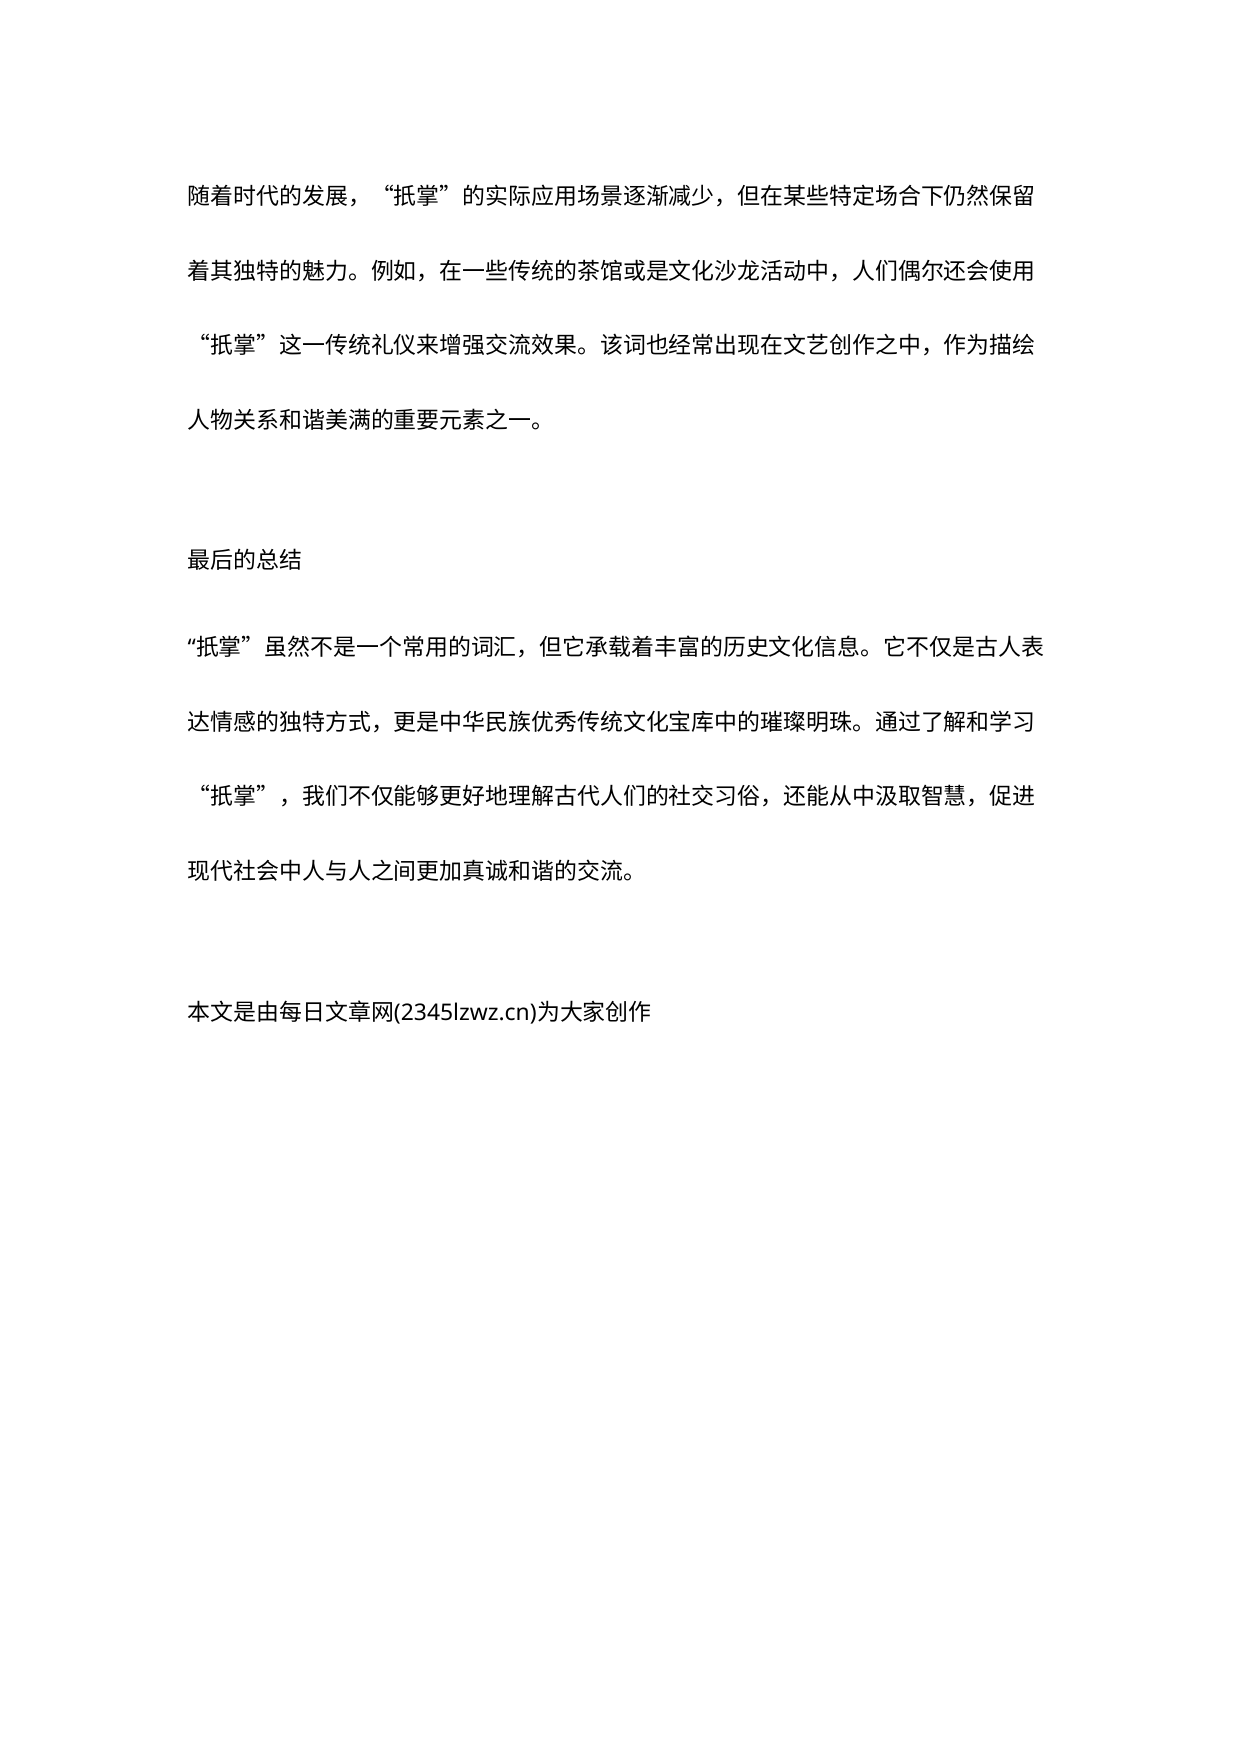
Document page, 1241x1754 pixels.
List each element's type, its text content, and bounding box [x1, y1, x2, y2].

text 最后的总结 [187, 526, 1053, 591]
text 随着时代的发展，“扺掌”的实际应用场景逐渐减少，但在某些特定场合下仍然保留着其独特的魅力。例如，在一些传统的茶馆或是文化沙龙活动中，人们偶尔还会使用“扺掌”这一传统礼仪来增强交流效果。该词也经常出现在文艺创作之中，作为描绘人物关系和谐美满的重要元素之一。 [187, 162, 1053, 451]
text “扺掌”虽然不是一个常用的词汇，但它承载着丰富的历史文化信息。它不仅是古人表达情感的独特方式，更是中华民族优秀传统文化宝库中的璀璨明珠。通过了解和学习“扺掌”，我们不仅能够更好地理解古代人们的社交习俗，还能从中汲取智慧，促进现代社会中人与人之间更加真诚和谐的交流。 [187, 613, 1053, 902]
text 本文是由每日文章网(2345lzwz.cn)为大家创作 [187, 977, 1053, 1042]
